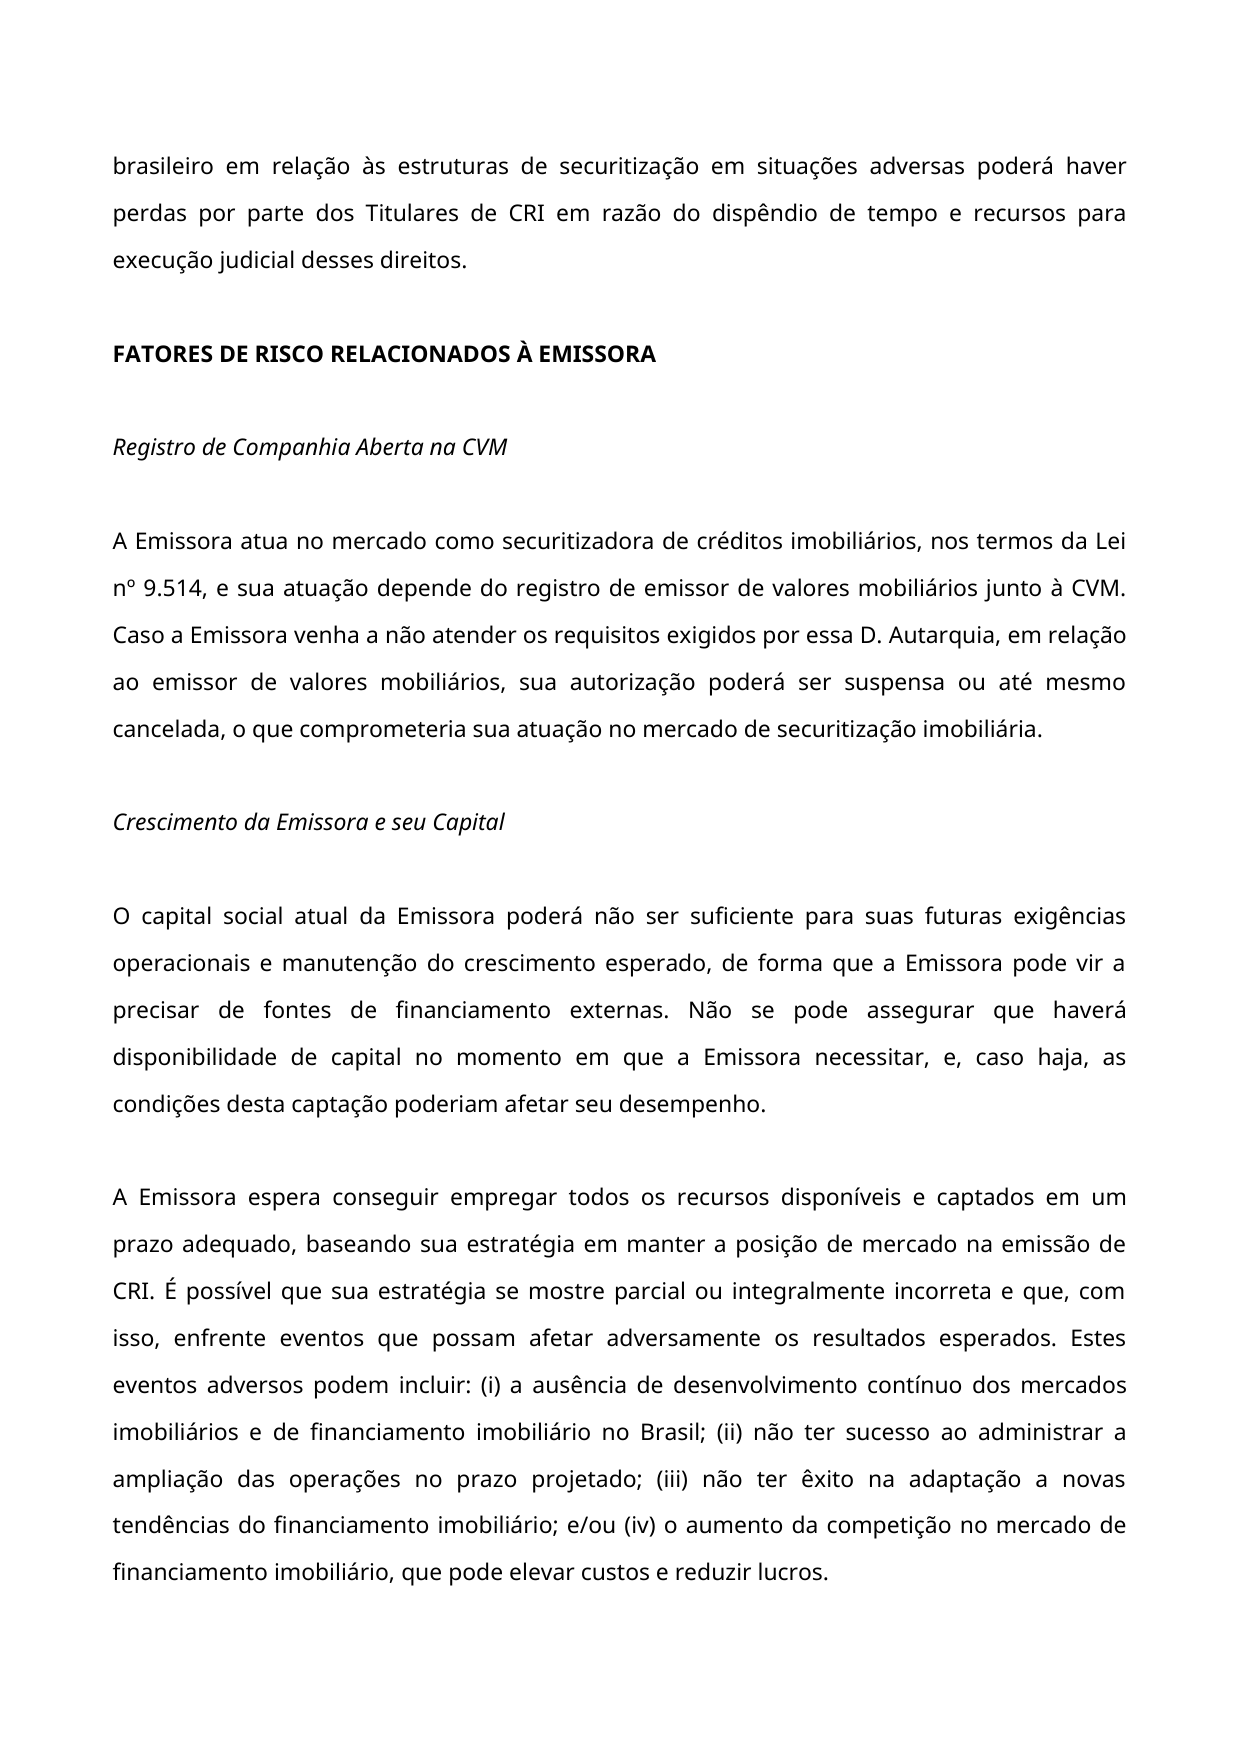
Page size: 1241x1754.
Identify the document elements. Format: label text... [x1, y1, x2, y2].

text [112, 150, 1128, 275]
text A Emissora espera conseguir empregar todos os recursos disponíveis e captados em um prazo adequado, baseando sua estratégia em manter a posição de mercado na emissão de CRI. É possível que sua estratégia se mostre parcial ou integralmente incorreta e que, com isso, enfrente eventos que possam afetar adversamente os resultados esperados. Estes eventos adversos podem incluir: (i) a ausência de desenvolvimento contínuo dos mercados imobiliários e de financiamento imobiliário no Brasil; (ii) não ter sucesso ao administrar a ampliação das operações no prazo projetado; (iii) não ter êxito na adaptação a novas tendências do financiamento imobiliário; e/ou (iv) o aumento da competição no mercado de financiamento imobiliário, que pode elevar custos e reduzir lucros. [112, 1181, 1128, 1587]
text Registro de Companhia Aberta na CVM [112, 431, 1128, 462]
text Crescimento da Emissora e seu Capital [112, 806, 1128, 837]
text O capital social atual da Emissora poderá não ser suficiente para suas futuras exigências operacionais e manutenção do crescimento esperado, de forma que a Emissora pode vir a precisar de fontes de financiamento externas. Não se pode assegurar que haverá disponibilidade de capital no momento em que a Emissora necessitar, e, caso haja, as condições desta captação poderiam afetar seu desempenho. [112, 900, 1128, 1119]
text FATORES DE RISCO RELACIONADOS À EMISSORA [112, 337, 1128, 369]
text A Emissora atua no mercado como securitizadora de créditos imobiliários, nos termos da Lei nº 9.514, e sua atuação depende do registro de emissor de valores mobiliários junto à CVM. Caso a Emissora venha a não atender os requisitos exigidos por essa D. Autarquia, em relação ao emissor de valores mobiliários, sua autorização poderá ser suspensa ou até mesmo cancelada, o que comprometeria sua atuação no mercado de securitização imobiliária. [112, 525, 1128, 744]
